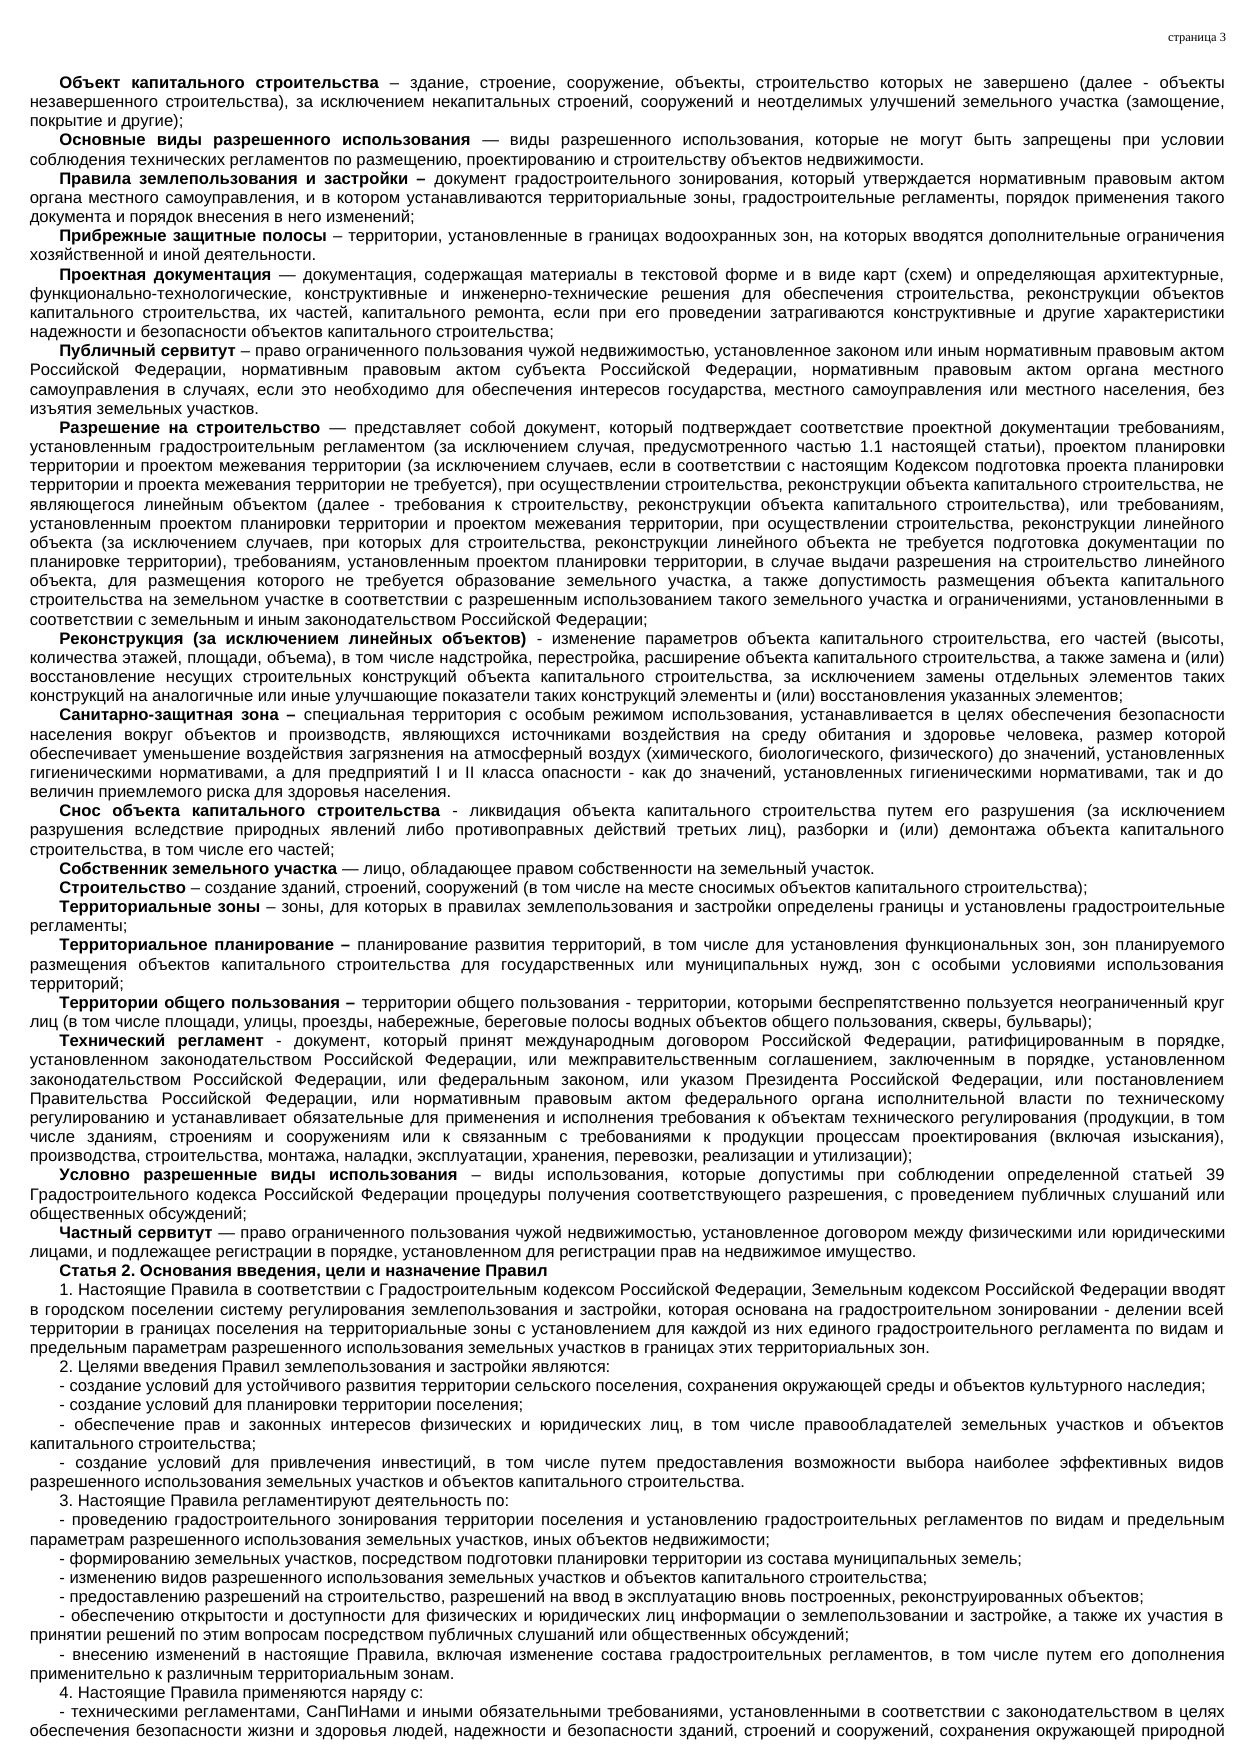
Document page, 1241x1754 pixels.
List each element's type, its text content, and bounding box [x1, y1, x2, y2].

list - изменению видов разрешенного использования земельных участков и объектов капитального строительства; [29, 1568, 1226, 1587]
list Прибрежные защитные полосы – территории, установленные в границах водоохранных зон, на которых вводятся дополнительные ограничения хозяйственной и иной деятельности. [29, 226, 1226, 264]
list Территории общего пользования – территории общего пользования - территории, которыми беспрепятственно пользуется неограниченный круг лиц (в том числе площади, улицы, проезды, набережные, береговые полосы водных объектов общего пользования, скверы, бульвары); [29, 993, 1226, 1031]
list - создание условий для планировки территории поселения; [29, 1395, 1226, 1414]
text Реконструкция (за исключением линейных объектов) - изменение параметров объекта капитального строительства, его частей (высоты, количества этажей, площади, объема), в том числе надстройка, перестройка, расширение объекта капитального строительства, а также замена и (или) восстановление несущих строительных конструкций объекта капитального строительства, за исключением замены отдельных элементов таких конструкций на аналогичные или иные улучшающие показатели таких конструкций элементы и (или) восстановления указанных элементов; [29, 628, 1226, 705]
list - проведению градостроительного зонирования территории поселения и установлению градостроительных регламентов по видам и предельным параметрам разрешенного использования земельных участков, иных объектов недвижимости; [29, 1510, 1226, 1548]
list Строительство – создание зданий, строений, сооружений (в том числе на месте сносимых объектов капитального строительства); [29, 878, 1226, 897]
list - предоставлению разрешений на строительство, разрешений на ввод в эксплуатацию вновь построенных, реконструированных объектов; [29, 1587, 1226, 1606]
list Санитарно-защитная зона – специальная территория с особым режимом использования, устанавливается в целях обеспечения безопасности населения вокруг объектов и производств, являющихся источниками воздействия на среду обитания и здоровье человека, размер которой обеспечивает уменьшение воздействия загрязнения на атмосферный воздух (химического, биологического, физического) до значений, установленных гигиеническими нормативами, а для предприятий I и II класса опасности - как до значений, установленных гигиеническими нормативами, так и до величин приемлемого риска для здоровья населения. [29, 705, 1226, 801]
list Проектная документация — документация, содержащая материалы в текстовой форме и в виде карт (схем) и определяющая архитектурные, функционально-технологические, конструктивные и инженерно-технические решения для обеспечения строительства, реконструкции объектов капитального строительства, их частей, капитального ремонта, если при его проведении затрагиваются конструктивные и другие характеристики надежности и безопасности объектов капитального строительства; [29, 264, 1226, 341]
list Территориальное планирование – планирование развития территорий, в том числе для установления функциональных зон, зон планируемого размещения объектов капитального строительства для государственных или муниципальных нужд, зон с особыми условиями использования территорий; [29, 935, 1226, 993]
text Публичный сервитут – право ограниченного пользования чужой недвижимостью, установленное законом или иным нормативным правовым актом Российской Федерации, нормативным правовым актом субъекта Российской Федерации, нормативным правовым актом органа местного самоуправления в случаях, если это необходимо для обеспечения интересов государства, местного самоуправления или местного населения, без изъятия земельных участков. [29, 341, 1226, 418]
list - внесению изменений в настоящие Правила, включая изменение состава градостроительных регламентов, в том числе путем его дополнения применительно к различным территориальным зонам. [29, 1644, 1226, 1683]
list - формированию земельных участков, посредством подготовки планировки территории из состава муниципальных земель; [29, 1548, 1226, 1568]
list - создание условий для устойчивого развития территории сельского поселения, сохранения окружающей среды и объектов культурного наследия; [29, 1376, 1226, 1395]
list - обеспечение прав и законных интересов физических и юридических лиц, в том числе правообладателей земельных участков и объектов капитального строительства; [29, 1414, 1226, 1453]
list - обеспечению открытости и доступности для физических и юридических лиц информации о землепользовании и застройке, а также их участия в принятии решений по этим вопросам посредством публичных слушаний или общественных обсуждений; [29, 1606, 1226, 1644]
list Собственник земельного участка — лицо, обладающее правом собственности на земельный участок. [29, 858, 1226, 878]
list Объект капитального строительства – здание, строение, сооружение, объекты, строительство которых не завершено (далее - объекты незавершенного строительства), за исключением некапитальных строений, сооружений и неотделимых улучшений земельного участка (замощение, покрытие и другие); [29, 73, 1226, 130]
list 4. Настоящие Правила применяются наряду с: [29, 1683, 1226, 1702]
list Разрешение на строительство — представляет собой документ, который подтверждает соответствие проектной документации требованиям, установленным градостроительным регламентом (за исключением случая, предусмотренного частью 1.1 настоящей статьи), проектом планировки территории и проектом межевания территории (за исключением случаев, если в соответствии с настоящим Кодексом подготовка проекта планировки территории и проекта межевания территории не требуется), при осуществлении строительства, реконструкции объекта капитального строительства, не являющегося линейным объектом (далее - требования к строительству, реконструкции объекта капитального строительства), или требованиям, установленным проектом планировки территории и проектом межевания территории, при осуществлении строительства, реконструкции линейного объекта (за исключением случаев, при которых для строительства, реконструкции линейного объекта не требуется подготовка документации по планировке территории), требованиям, установленным проектом планировки территории, в случае выдачи разрешения на строительство линейного объекта, для размещения которого не требуется образование земельного участка, а также допустимость размещения объекта капитального строительства на земельном участке в соответствии с разрешенным использованием такого земельного участка и ограничениями, установленными в соответствии с земельным и иным законодательством Российской Федерации; [29, 418, 1226, 628]
list Снос объекта капитального строительства - ликвидация объекта капитального строительства путем его разрушения (за исключением разрушения вследствие природных явлений либо противоправных действий третьих лиц), разборки и (или) демонтажа объекта капитального строительства, в том числе его частей; [29, 801, 1226, 858]
list 1. Настоящие Правила в соответствии с Градостроительным кодексом Российской Федерации, Земельным кодексом Российской Федерации вводят в городском поселении систему регулирования землепользования и застройки, которая основана на градостроительном зонировании - делении всей территории в границах поселения на территориальные зоны с установлением для каждой из них единого градостроительного регламента по видам и предельным параметрам разрешенного использования земельных участков в границах этих территориальных зон. [29, 1280, 1226, 1357]
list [29, 1702, 1226, 1740]
list 2. Целями введения Правил землепользования и застройки являются: [29, 1357, 1226, 1376]
list Территориальные зоны – зоны, для которых в правилах землепользования и застройки определены границы и установлены градостроительные регламенты; [29, 897, 1226, 935]
list Основные виды разрешенного использования — виды разрешенного использования, которые не могут быть запрещены при условии соблюдения технических регламентов по размещению, проектированию и строительству объектов недвижимости. [29, 130, 1226, 168]
list 3. Настоящие Правила регламентируют деятельность по: [29, 1491, 1226, 1510]
subtitle Статья 2. Основания введения, цели и назначение Правил [29, 1261, 1226, 1280]
list Условно разрешенные виды использования – виды использования, которые допустимы при соблюдении определенной статьей 39 Градостроительного кодекса Российской Федерации процедуры получения соответствующего разрешения, с проведением публичных слушаний или общественных обсуждений; [29, 1165, 1226, 1223]
list Частный сервитут — право ограниченного пользования чужой недвижимостью, установленное договором между физическими или юридическими лицами, и подлежащее регистрации в порядке, установленном для регистрации прав на недвижимое имущество. [29, 1223, 1226, 1261]
list Технический регламент - документ, который принят международным договором Российской Федерации, ратифицированным в порядке, установленном законодательством Российской Федерации, или межправительственным соглашением, заключенным в порядке, установленном законодательством Российской Федерации, или федеральным законом, или указом Президента Российской Федерации, или постановлением Правительства Российской Федерации, или нормативным правовым актом федерального органа исполнительной власти по техническому регулированию и устанавливает обязательные для применения и исполнения требования к объектам технического регулирования (продукции, в том числе зданиям, строениям и сооружениям или к связанным с требованиями к продукции процессам проектирования (включая изыскания), производства, строительства, монтажа, наладки, эксплуатации, хранения, перевозки, реализации и утилизации); [29, 1031, 1226, 1165]
list Правила землепользования и застройки – документ градостроительного зонирования, который утверждается нормативным правовым актом органа местного самоуправления, и в котором устанавливаются территориальные зоны, градостроительные регламенты, порядок применения такого документа и порядок внесения в него изменений; [29, 168, 1226, 226]
list - создание условий для привлечения инвестиций, в том числе путем предоставления возможности выбора наиболее эффективных видов разрешенного использования земельных участков и объектов капитального строительства. [29, 1453, 1226, 1491]
